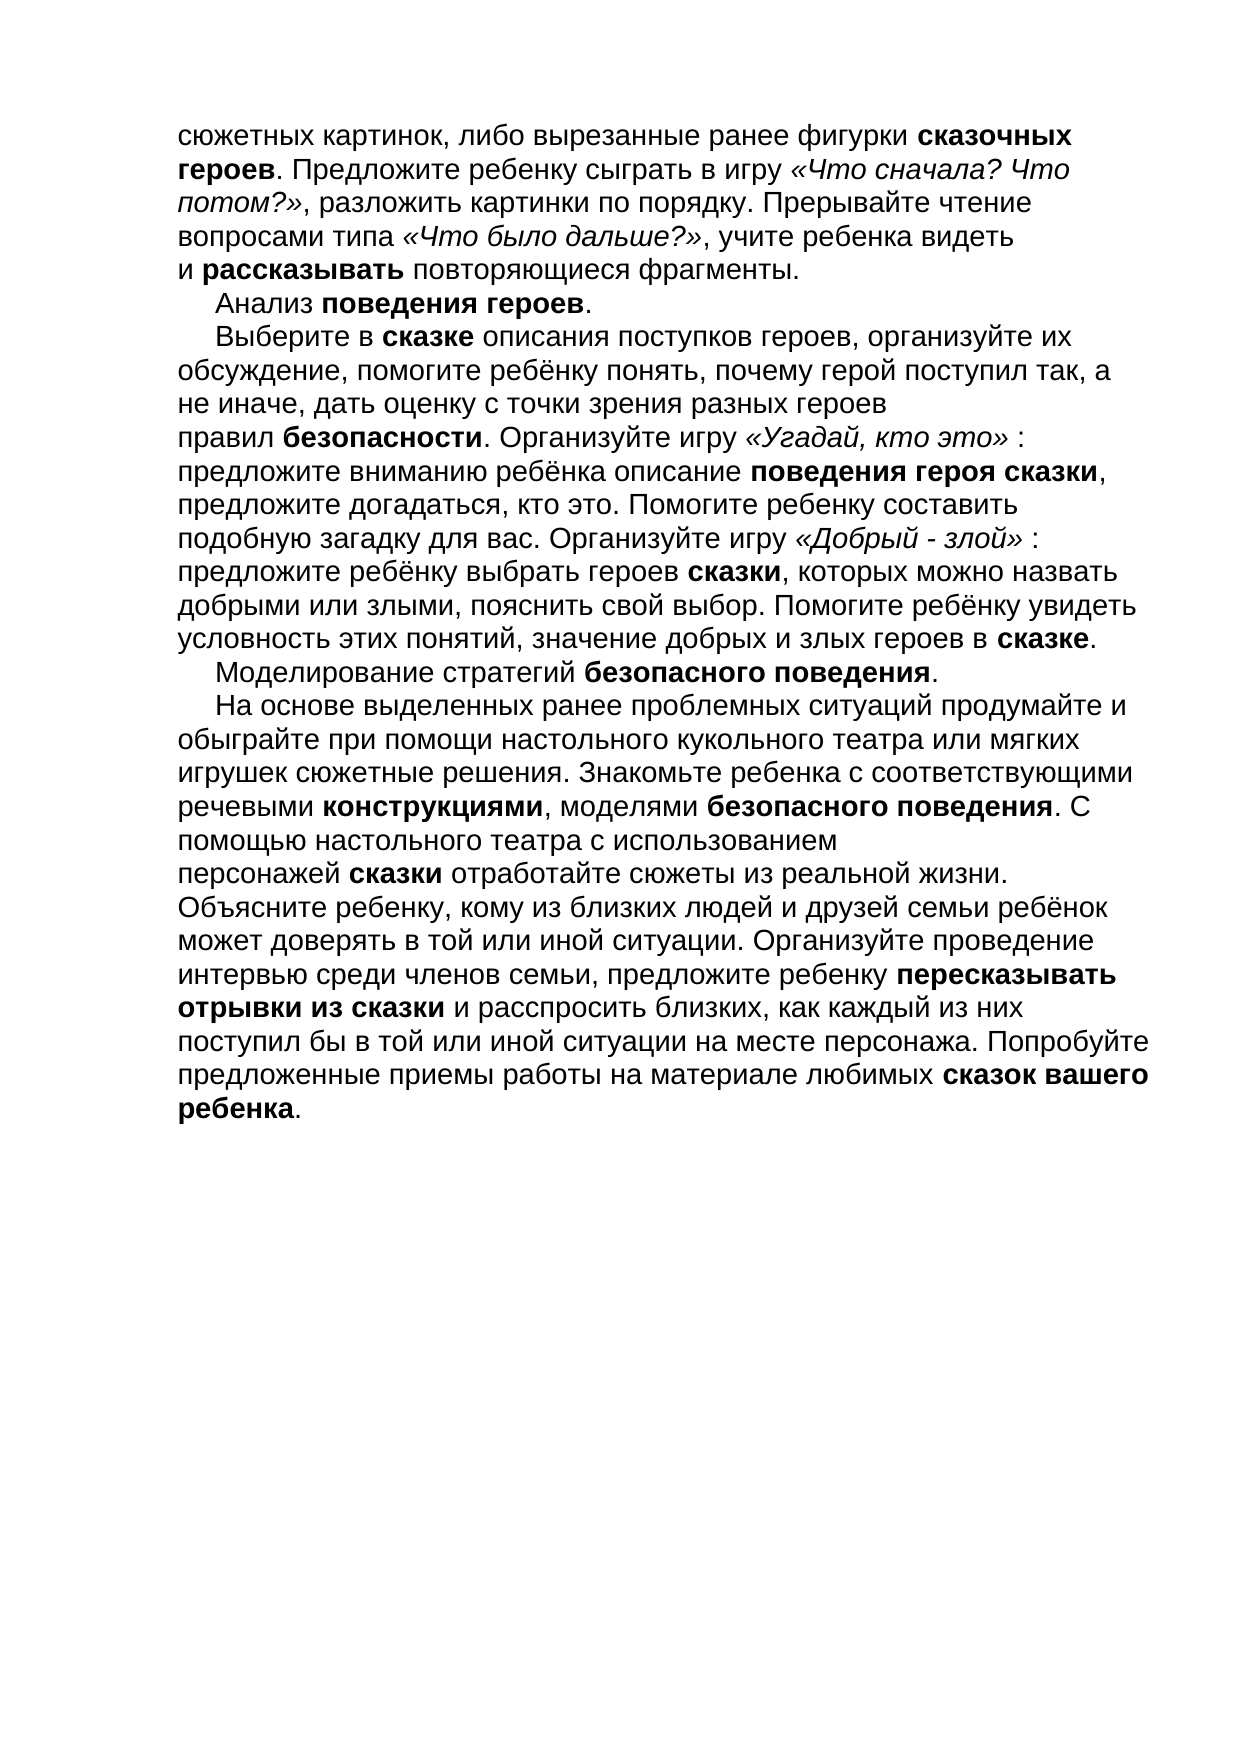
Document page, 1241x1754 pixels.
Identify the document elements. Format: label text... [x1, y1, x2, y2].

text На основе выделенных ранее проблемных ситуаций продумайте и обыграйте при помощи настольного кукольного театра или мягких игрушек сюжетные решения. Знакомьте ребенка с соответствующими речевыми конструкциями, моделями безопасного поведения. С помощью настольного театра с использованием персонажей сказки отработайте сюжеты из реальной жизни. Объясните ребенку, кому из близких людей и друзей семьи ребёнок может доверять в той или иной ситуации. Организуйте проведение интервью среди членов семьи, предложите ребенку пересказывать отрывки из сказки и расспросить близких, как каждый из них поступил бы в той или иной ситуации на месте персонажа. Попробуйте предложенные приемы работы на материале любимых сказок вашего ребенка. [177, 688, 1152, 1124]
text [177, 118, 1152, 286]
text Выберите в сказке описания поступков героев, организуйте их обсуждение, помогите ребёнку понять, почему герой поступил так, а не иначе, дать оценку с точки зрения разных героев правил безопасности. Организуйте игру «Угадай, кто это» : предложите вниманию ребёнка описание поведения героя сказки, предложите догадаться, кто это. Помогите ребенку составить подобную загадку для вас. Организуйте игру «Добрый - злой» : предложите ребёнку выбрать героев сказки, которых можно назвать добрыми или злыми, пояснить свой выбор. Помогите ребёнку увидеть условность этих понятий, значение добрых и злых героев в сказке. [177, 319, 1152, 655]
text Моделирование стратегий безопасного поведения. [177, 655, 1152, 688]
text Анализ поведения героев. [177, 286, 1152, 319]
